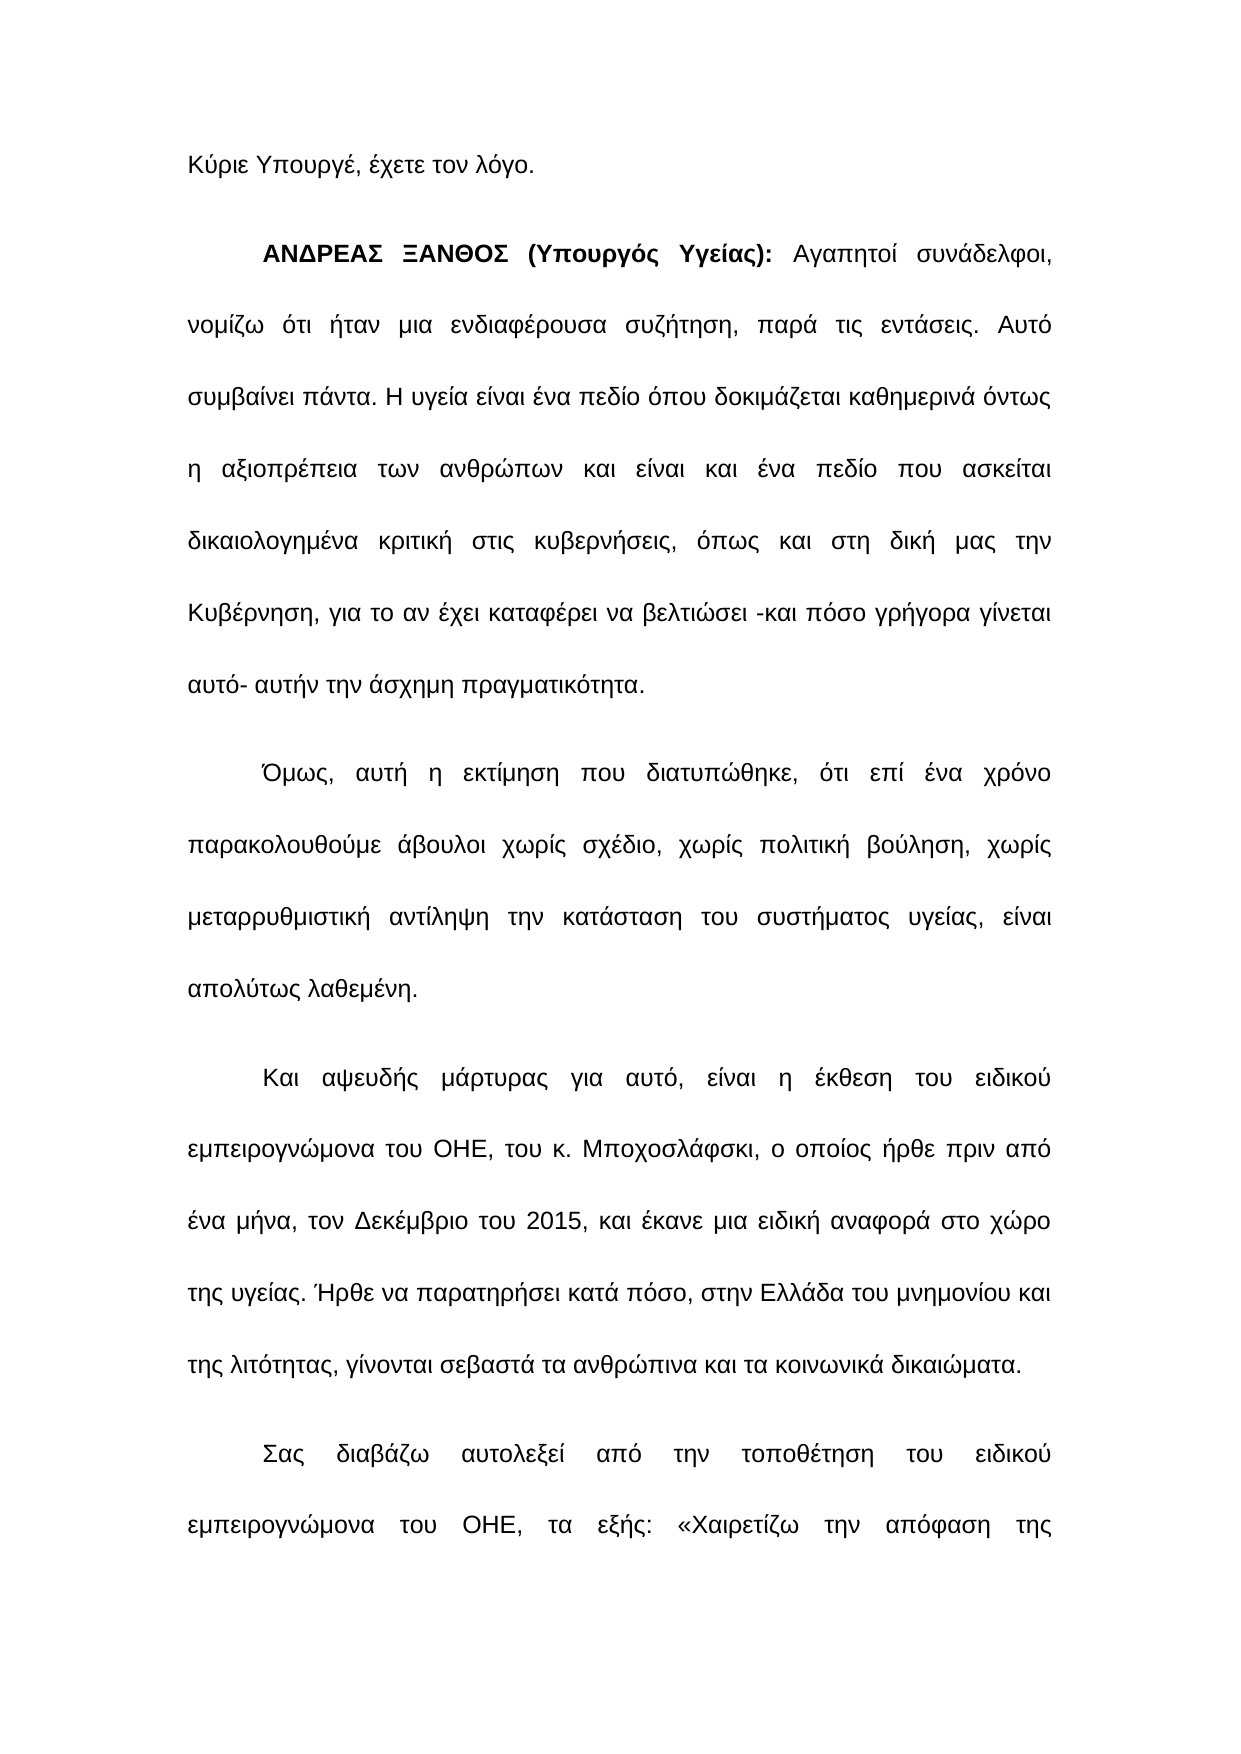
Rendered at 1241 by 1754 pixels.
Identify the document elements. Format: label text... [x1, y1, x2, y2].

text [187, 1438, 1053, 1539]
text Κύριε Υπουργέ, έχετε τον λόγο. [187, 150, 1053, 179]
text Όμως, αυτή η εκτίμηση που διατυπώθηκε, ότι επί ένα χρόνο παρακολουθούμε άβουλοι χωρίς σχέδιο, χωρίς πολιτική βούληση, χωρίς μεταρρυθμιστική αντίληψη την κατάσταση του συστήματος υγείας, είναι απολύτως λαθεμένη. [187, 758, 1053, 1003]
text ΑΝΔΡΕΑΣ ΞΑΝΘΟΣ (Υπουργός Υγείας): Αγαπητοί συνάδελφοι, νομίζω ότι ήταν μια ενδιαφέρουσα συζήτηση, παρά τις εντάσεις. Αυτό συμβαίνει πάντα. Η υγεία είναι ένα πεδίο όπου δοκιμάζεται καθημερινά όντως η αξιοπρέπεια των ανθρώπων και είναι και ένα πεδίο που ασκείται δικαιολογημένα κριτική στις κυβερνήσεις, όπως και στη δική μας την Κυβέρνηση, για το αν έχει καταφέρει να βελτιώσει -και πόσο γρήγορα γίνεται αυτό- αυτήν την άσχημη πραγματικότητα. [187, 238, 1053, 698]
text Και αψευδής μάρτυρας για αυτό, είναι η έκθεση του ειδικού εμπειρογνώμονα του ΟΗΕ, του κ. Μποχοσλάφσκι, ο οποίος ήρθε πριν από ένα μήνα, τον Δεκέμβριο του 2015, και έκανε μια ειδική αναφορά στο χώρο της υγείας. Ήρθε να παρατηρήσει κατά πόσο, στην Ελλάδα του μνημονίου και της λιτότητας, γίνονται σεβαστά τα ανθρώπινα και τα κοινωνικά δικαιώματα. [187, 1062, 1053, 1379]
